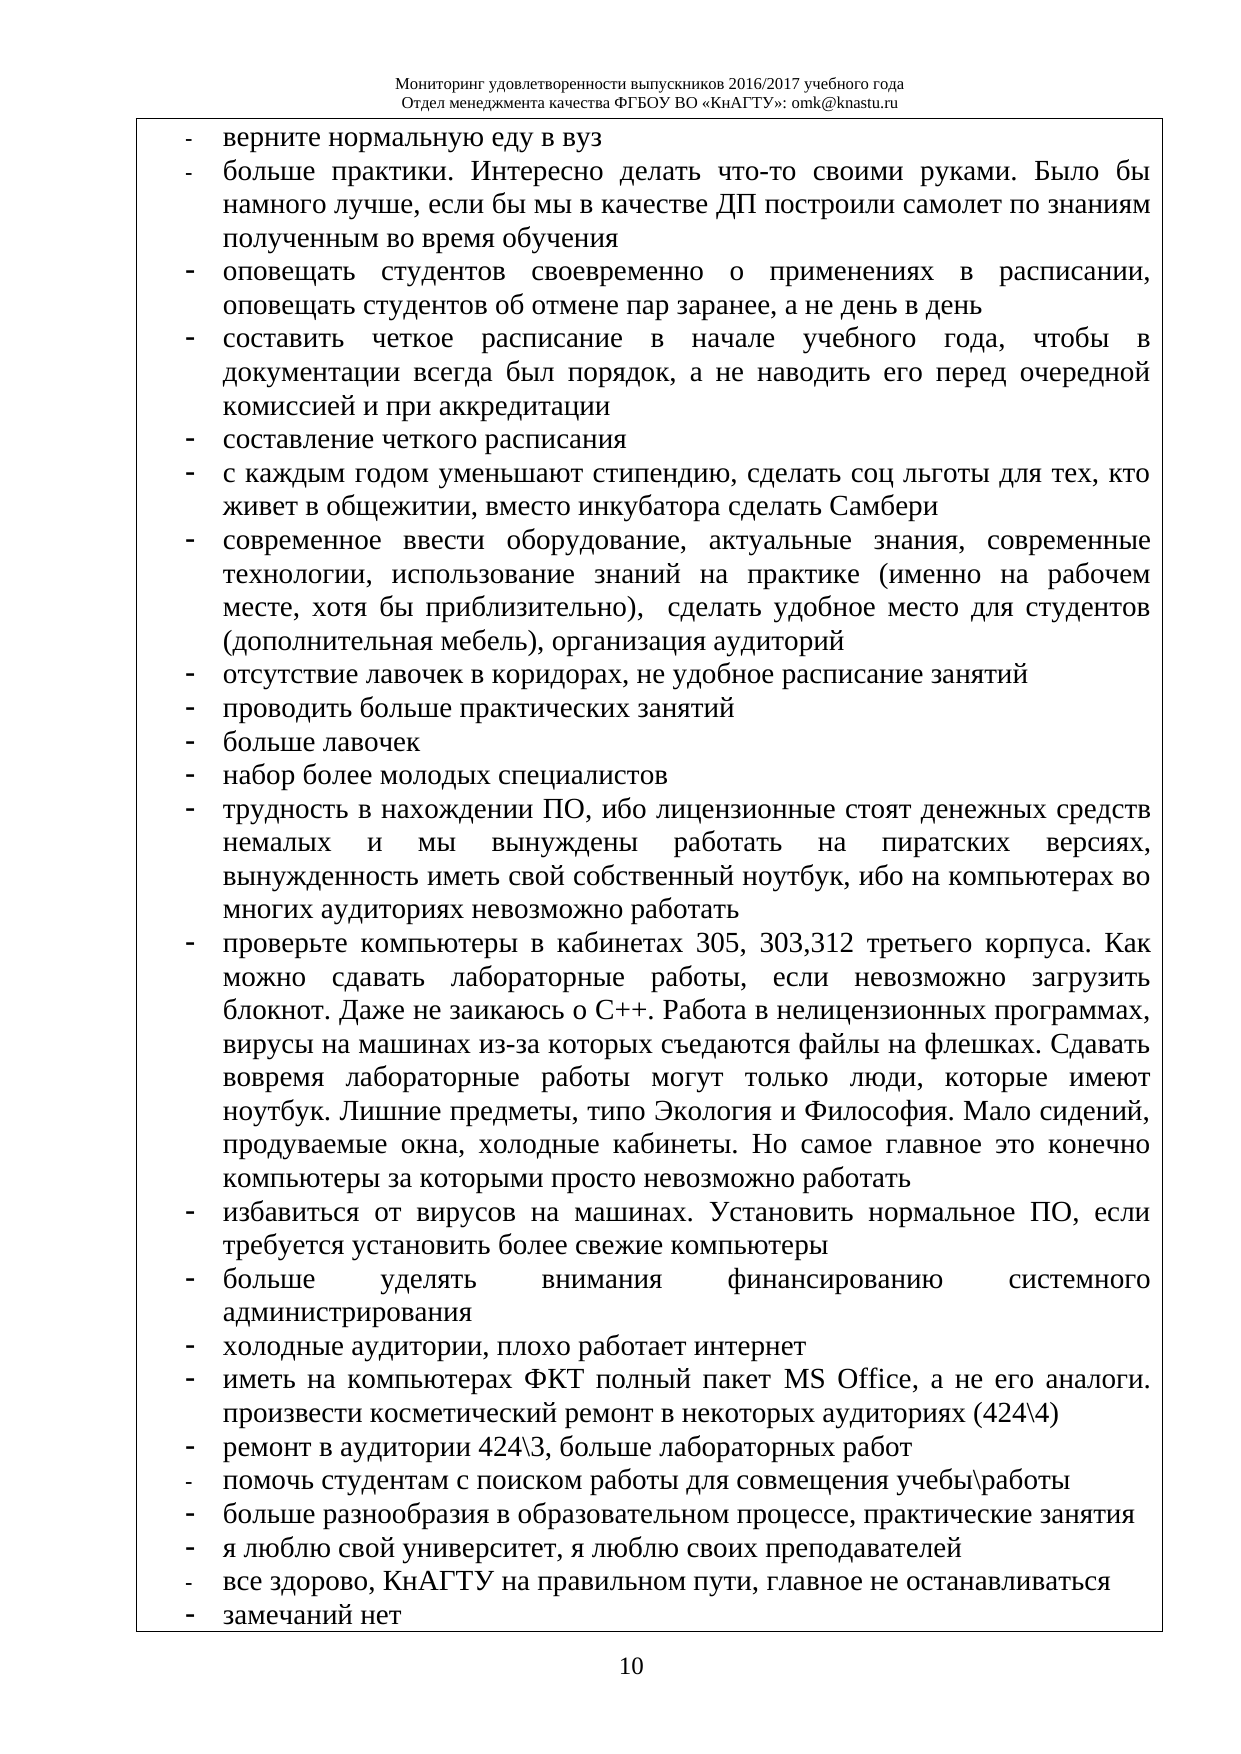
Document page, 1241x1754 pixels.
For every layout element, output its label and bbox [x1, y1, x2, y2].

table_header [137, 119, 1162, 1631]
